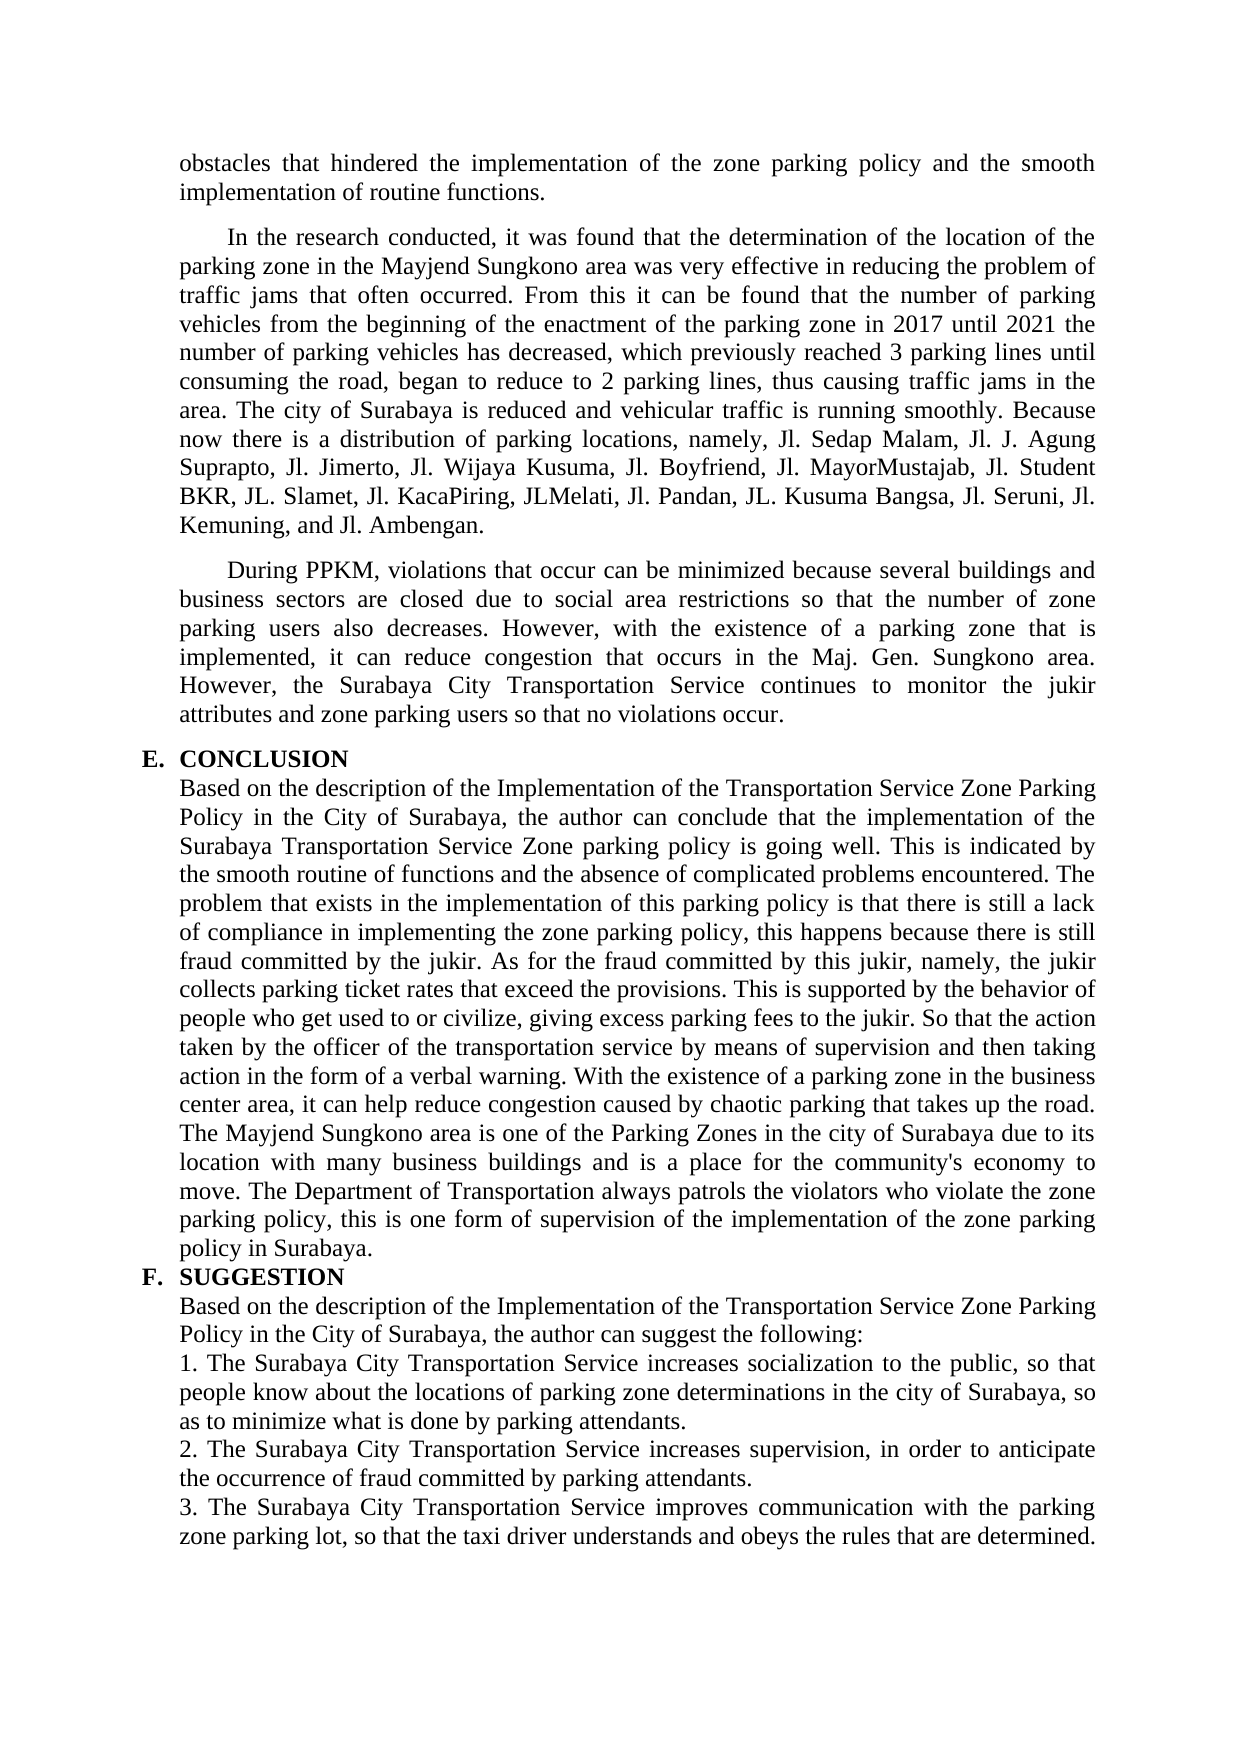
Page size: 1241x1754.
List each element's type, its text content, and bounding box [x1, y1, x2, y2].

text During PPKM, violations that occur can be minimized because several buildings and business sectors are closed due to social area restrictions so that the number of zone parking users also decreases. However, with the existence of a parking zone that is implemented, it can reduce congestion that occurs in the Maj. Gen. Sungkono area. However, the Surabaya City Transportation Service continues to monitor the jukir attributes and zone parking users so that no violations occur. [179, 555, 1097, 728]
list Based on the description of the Implementation of the Transportation Service Zone Parking Policy in the City of Surabaya, the author can suggest the following: [179, 1291, 1097, 1348]
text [179, 148, 1097, 206]
list 2. The Surabaya City Transportation Service increases supervision, in order to anticipate the occurrence of fraud committed by parking attendants. [179, 1434, 1097, 1492]
list SUGGESTION [142, 1262, 1097, 1291]
text In the research conducted, it was found that the determination of the location of the parking zone in the Mayjend Sungkono area was very effective in reducing the problem of traffic jams that often occurred. From this it can be found that the number of parking vehicles from the beginning of the enactment of the parking zone in 2017 until 2021 the number of parking vehicles has decreased, which previously reached 3 parking lines until consuming the road, began to reduce to 2 parking lines, thus causing traffic jams in the area. The city of Surabaya is reduced and vehicular traffic is running smoothly. Because now there is a distribution of parking locations, namely, Jl. Sedap Malam, Jl. J. Agung Suprapto, Jl. Jimerto, Jl. Wijaya Kusuma, Jl. Boyfriend, Jl. MayorMustajab, Jl. Student BKR, JL. Slamet, Jl. KacaPiring, JLMelati, Jl. Pandan, JL. Kusuma Bangsa, Jl. Seruni, Jl. Kemuning, and Jl. Ambengan. [179, 222, 1097, 539]
list CONCLUSION [142, 744, 1097, 773]
list 1. The Surabaya City Transportation Service increases socialization to the public, so that people know about the locations of parking zone determinations in the city of Surabaya, so as to minimize what is done by parking attendants. [179, 1348, 1097, 1434]
list 3. The Surabaya City Transportation Service improves communication with the parking zone parking lot, so that the taxi driver understands and obeys the rules that are determined. [179, 1492, 1097, 1549]
list Based on the description of the Implementation of the Transportation Service Zone Parking Policy in the City of Surabaya, the author can conclude that the implementation of the Surabaya Transportation Service Zone parking policy is going well. This is indicated by the smooth routine of functions and the absence of complicated problems encountered. The problem that exists in the implementation of this parking policy is that there is still a lack of compliance in implementing the zone parking policy, this happens because there is still fraud committed by the jukir. As for the fraud committed by this jukir, namely, the jukir collects parking ticket rates that exceed the provisions. This is supported by the behavior of people who get used to or civilize, giving excess parking fees to the jukir. So that the action taken by the officer of the transportation service by means of supervision and then taking action in the form of a verbal warning. With the existence of a parking zone in the business center area, it can help reduce congestion caused by chaotic parking that takes up the road. The Mayjend Sungkono area is one of the Parking Zones in the city of Surabaya due to its location with many business buildings and is a place for the community's economy to move. The Department of Transportation always patrols the violators who violate the zone parking policy, this is one form of supervision of the implementation of the zone parking policy in Surabaya. [179, 773, 1097, 1262]
